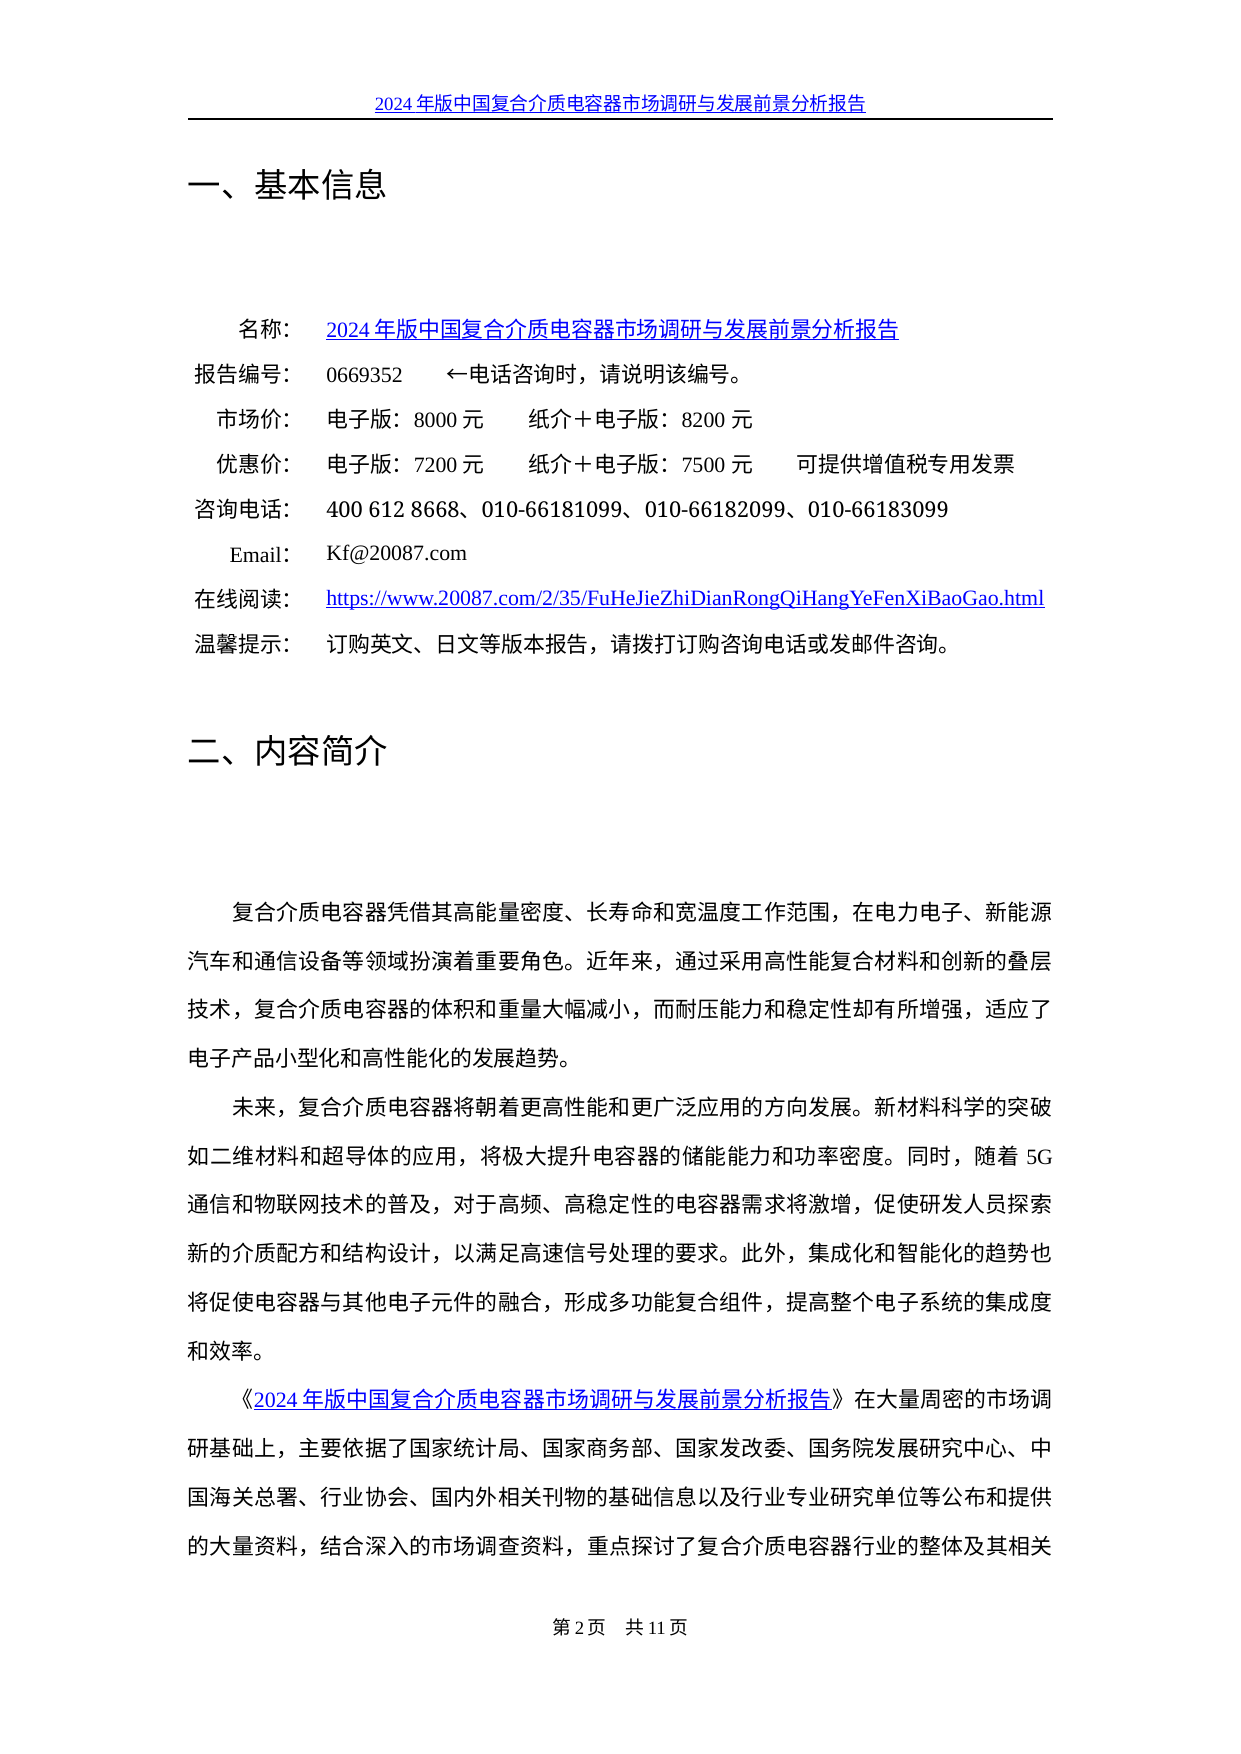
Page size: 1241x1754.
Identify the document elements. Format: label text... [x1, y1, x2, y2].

table_cell 400 612 8668、010-66181099、010-66182099、010-66183099 [315, 492, 1073, 537]
table_cell Kf@20087.com [315, 537, 1073, 582]
table_cell 温馨提示： [167, 627, 315, 672]
table_cell 在线阅读： [167, 582, 315, 627]
table_cell 电子版：7200 元 纸介＋电子版：7500 元 可提供增值税专用发票 [315, 447, 1073, 492]
table_cell 订购英文、日文等版本报告，请拨打订购咨询电话或发邮件咨询。 [315, 627, 1073, 672]
table_cell Email： [167, 537, 315, 582]
table_cell 报告编号： [167, 357, 315, 402]
table_cell 0669352 ←电话咨询时，请说明该编号。 [315, 357, 1073, 402]
table_cell 咨询电话： [167, 492, 315, 537]
title 一、基本信息 [187, 150, 1053, 215]
title 二、内容简介 [187, 717, 1053, 782]
table_header 2024年版中国复合介质电容器市场调研与发展前景分析报告 [315, 312, 1073, 357]
table_cell [315, 582, 1073, 627]
table_cell 市场价： [167, 402, 315, 447]
table_cell 优惠价： [167, 447, 315, 492]
table_header 名称： [167, 312, 315, 357]
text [187, 894, 1053, 1561]
table_cell 电子版：8000 元 纸介＋电子版：8200 元 [315, 402, 1073, 447]
